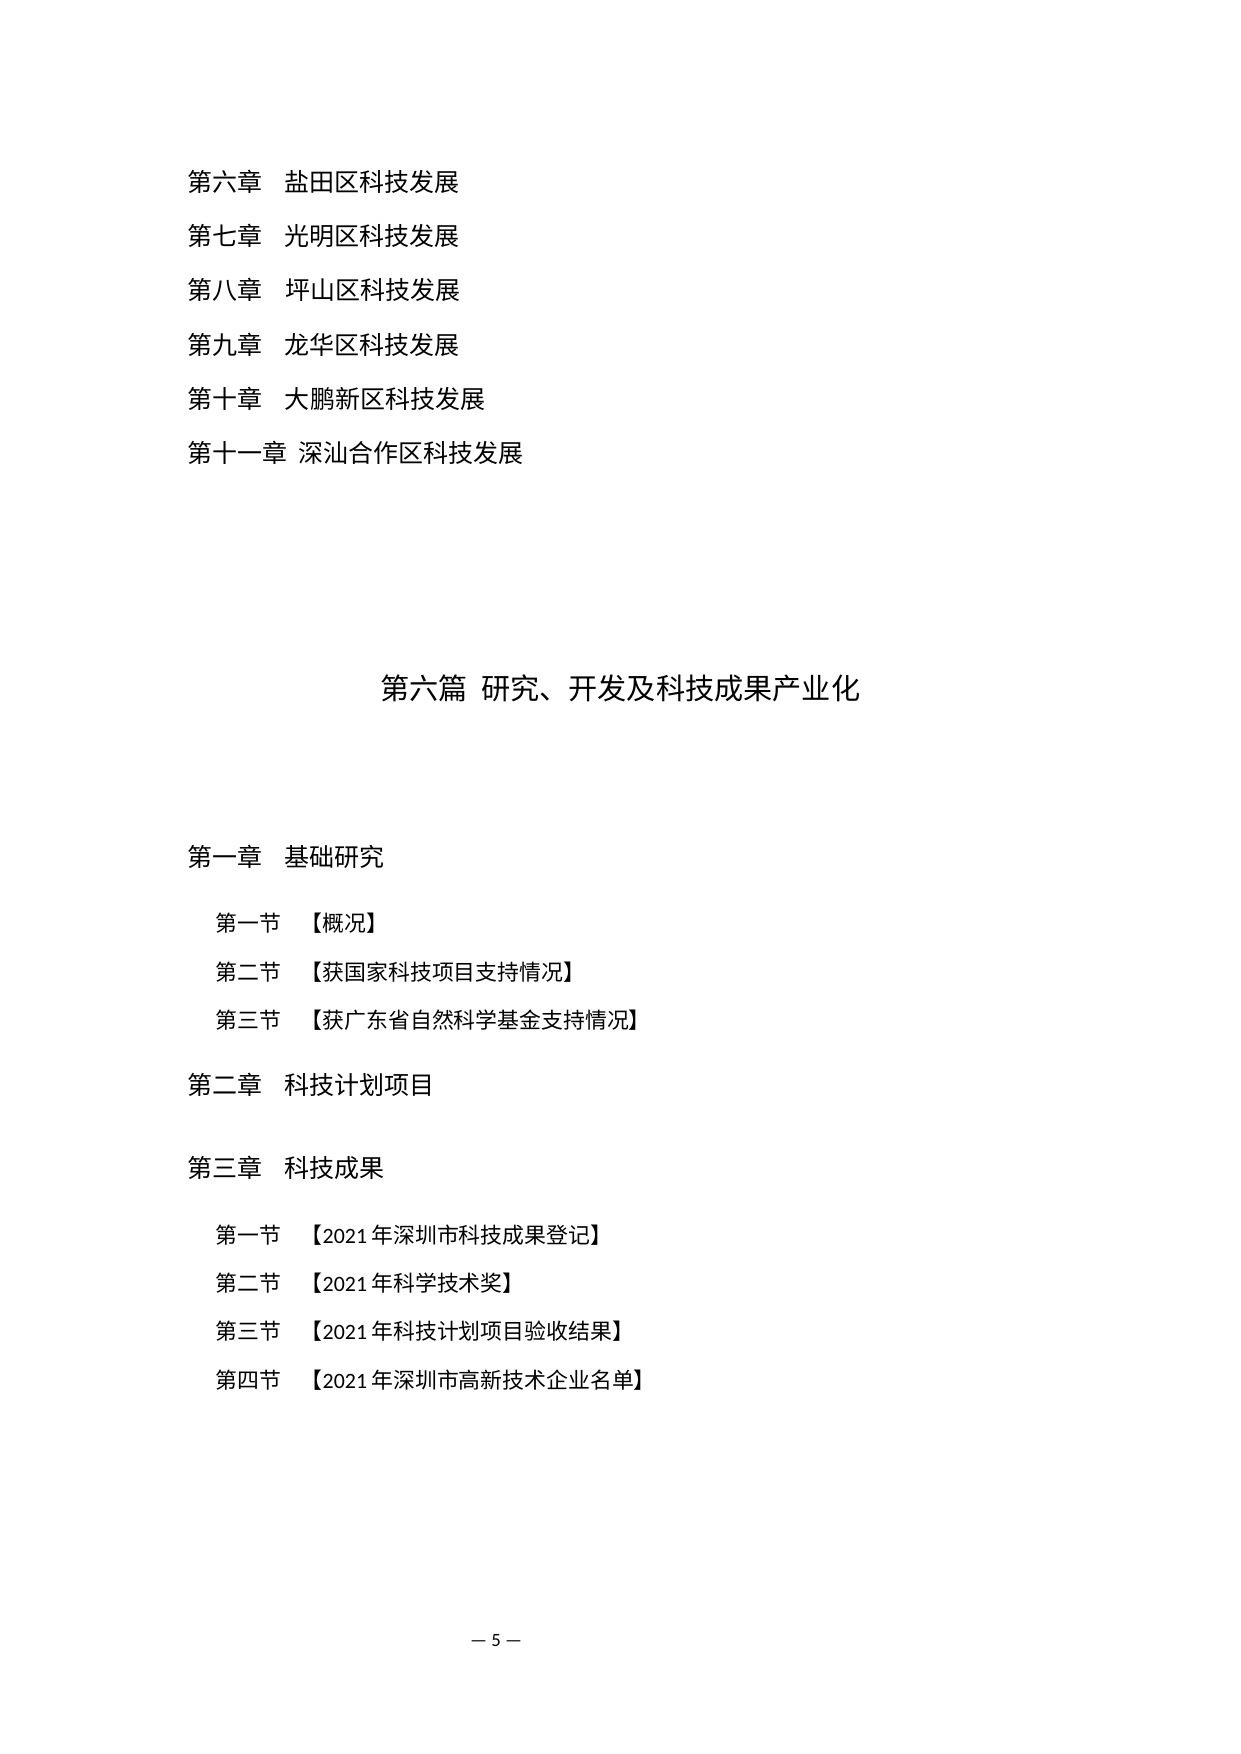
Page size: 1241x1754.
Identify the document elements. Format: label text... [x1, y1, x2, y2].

text 第十一章 深汕合作区科技发展 [187, 434, 1053, 470]
text 第九章 龙华区科技发展 [187, 325, 1053, 361]
text 第二章 科技计划项目 [187, 1051, 1053, 1116]
text 第三节 【获广东省自然科学基金支持情况】 [215, 1003, 1053, 1035]
text 第六章 盐田区科技发展 [187, 162, 1053, 198]
text 第四节 【2021年深圳市高新技术企业名单】 [215, 1362, 1053, 1395]
text 第六篇 研究、开发及科技成果产业化 [187, 654, 1053, 719]
text 第十章 大鹏新区科技发展 [187, 379, 1053, 416]
text 第一节 【2021年深圳市科技成果登记】 [215, 1217, 1053, 1250]
text 第八章 坪山区科技发展 [187, 271, 1053, 307]
text 第三章 科技成果 [187, 1134, 1053, 1199]
text 第一章 基础研究 [187, 823, 1053, 888]
text 第一节 【概况】 [215, 906, 1053, 938]
text 第三节 【2021年科技计划项目验收结果】 [215, 1314, 1053, 1346]
text 第二节 【获国家科技项目支持情况】 [215, 954, 1053, 987]
text 第二节 【2021年科学技术奖】 [215, 1266, 1053, 1298]
text 第七章 光明区科技发展 [187, 216, 1053, 253]
